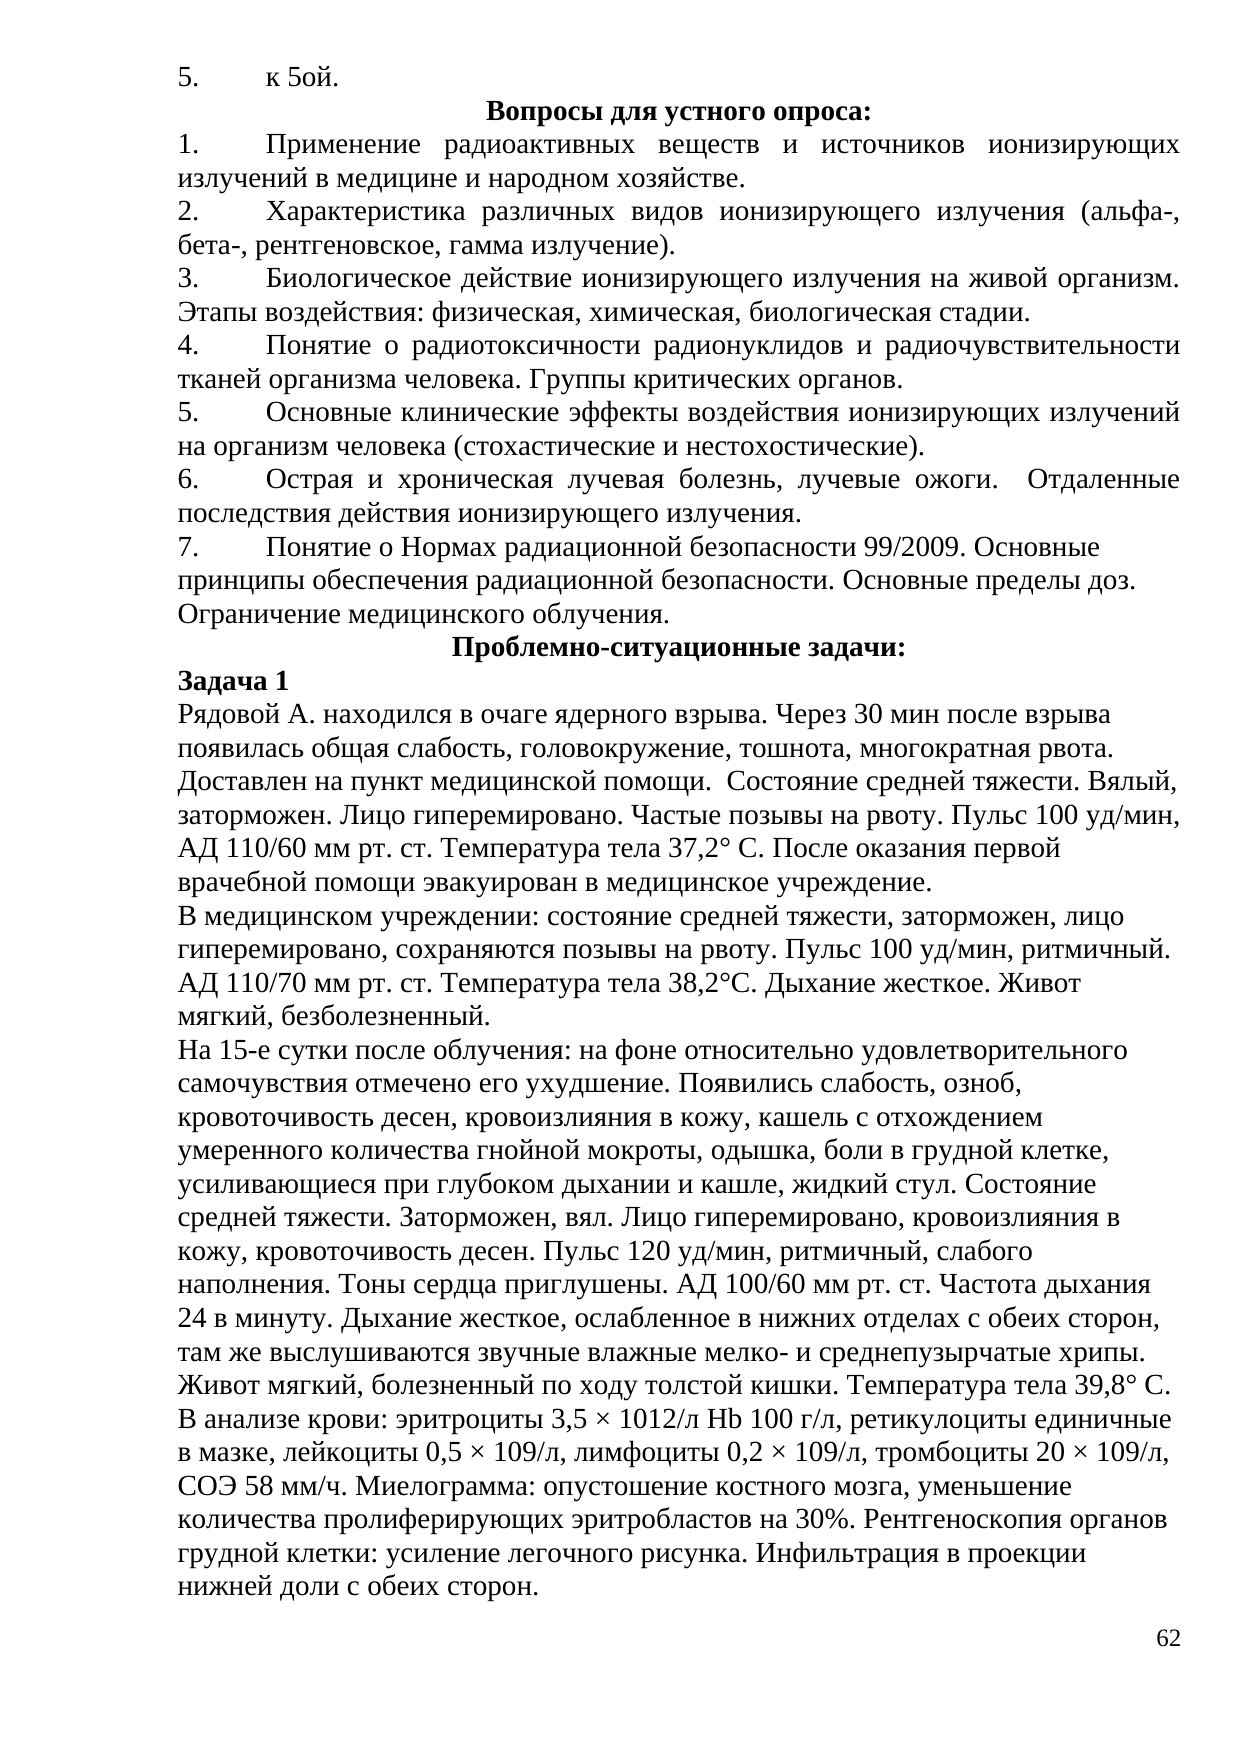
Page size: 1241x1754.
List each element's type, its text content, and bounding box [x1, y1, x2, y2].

list 3. Биологическое действие ионизирующего излучения на живой организм. Этапы воздействия: физическая, химическая, биологическая стадии. [177, 260, 1181, 327]
list 5. Основные клинические эффекты воздействия ионизирующих излучений на организм человека (стохастические и нестохостические). [177, 394, 1181, 462]
list 6. Острая и хроническая лучевая болезнь, лучевые ожоги. Отдаленные последствия действия ионизирующего излучения. [177, 462, 1181, 529]
text На 15-е сутки после облучения: на фоне относительно удовлетворительного самочувствия отмечено его ухудшение. Появились слабость, озноб, кровоточивость десен, кровоизлияния в кожу, кашель с отхождением умеренного количества гнойной мокроты, одышка, боли в грудной клетке, усиливающиеся при глубоком дыхании и кашле, жидкий стул. Состояние средней тяжести. Заторможен, вял. Лицо гиперемировано, кровоизлияния в кожу, кровоточивость десен. Пульс 120 уд/мин, ритмичный, слабого наполнения. Тоны сердца приглушены. АД 100/60 мм рт. ст. Частота дыхания 24 в минуту. Дыхание жесткое, ослабленное в нижних отделах с обеих сторон, там же выслушиваются звучные влажные мелко- и среднепузырчатые хрипы. Живот мягкий, болезненный по ходу толстой кишки. Температура тела 39,8° С. В анализе крови: эритроциты 3,5 × 1012/л Нb 100 г/л, ретикулоциты единичные в мазке, лейкоциты 0,5 × 109/л, лимфоциты 0,2 × 109/л, тромбоциты 20 × 109/л, СОЭ 58 мм/ч. Миелограмма: опустошение костного мозга, уменьшение количества пролиферирующих эритробластов на 30%. Рентгеноскопия органов грудной клетки: усиление легочного рисунка. Инфильтрация в проекции нижней доли с обеих сторон. [177, 1032, 1181, 1602]
list Вопросы для устного опроса: [177, 93, 1181, 126]
list 2. Характеристика различных видов ионизирующего излучения (альфа-, бета-, рентгеновское, гамма излучение). [177, 193, 1181, 260]
text Задача 1 [177, 663, 1181, 696]
list 7. Понятие о Нормах радиационной безопасности 99/2009. Основные принципы обеспечения радиационной безопасности. Основные пределы доз. Ограничение медицинского облучения. [177, 529, 1181, 629]
list 4. Понятие о радиотоксичности радионуклидов и радиочувствительности тканей организма человека. Группы критических органов. [177, 327, 1181, 394]
text В медицинском учреждении: состояние средней тяжести, заторможен, лицо гиперемировано, сохраняются позывы на рвоту. Пульс 100 уд/мин, ритмичный. АД 110/70 мм рт. ст. Температура тела 38,2°С. Дыхание жесткое. Живот мягкий, безболезненный. [177, 898, 1181, 1032]
text Проблемно-ситуационные задачи: [118, 629, 1181, 663]
text 5. к 5ой. [177, 59, 1181, 93]
list 1. Применение радиоактивных веществ и источников ионизирующих излучений в медицине и народном хозяйстве. [177, 126, 1181, 193]
text Рядовой А. находился в очаге ядерного взрыва. Через 30 мин после взрыва появилась общая слабость, головокружение, тошнота, многократная рвота. Доставлен на пункт медицинской помощи. Состояние средней тяжести. Вялый, заторможен. Лицо гиперемировано. Частые позывы на рвоту. Пульс 100 уд/мин, АД 110/60 мм рт. ст. Температура тела 37,2° С. После оказания первой врачебной помощи эвакуирован в медицинское учреждение. [177, 696, 1181, 898]
